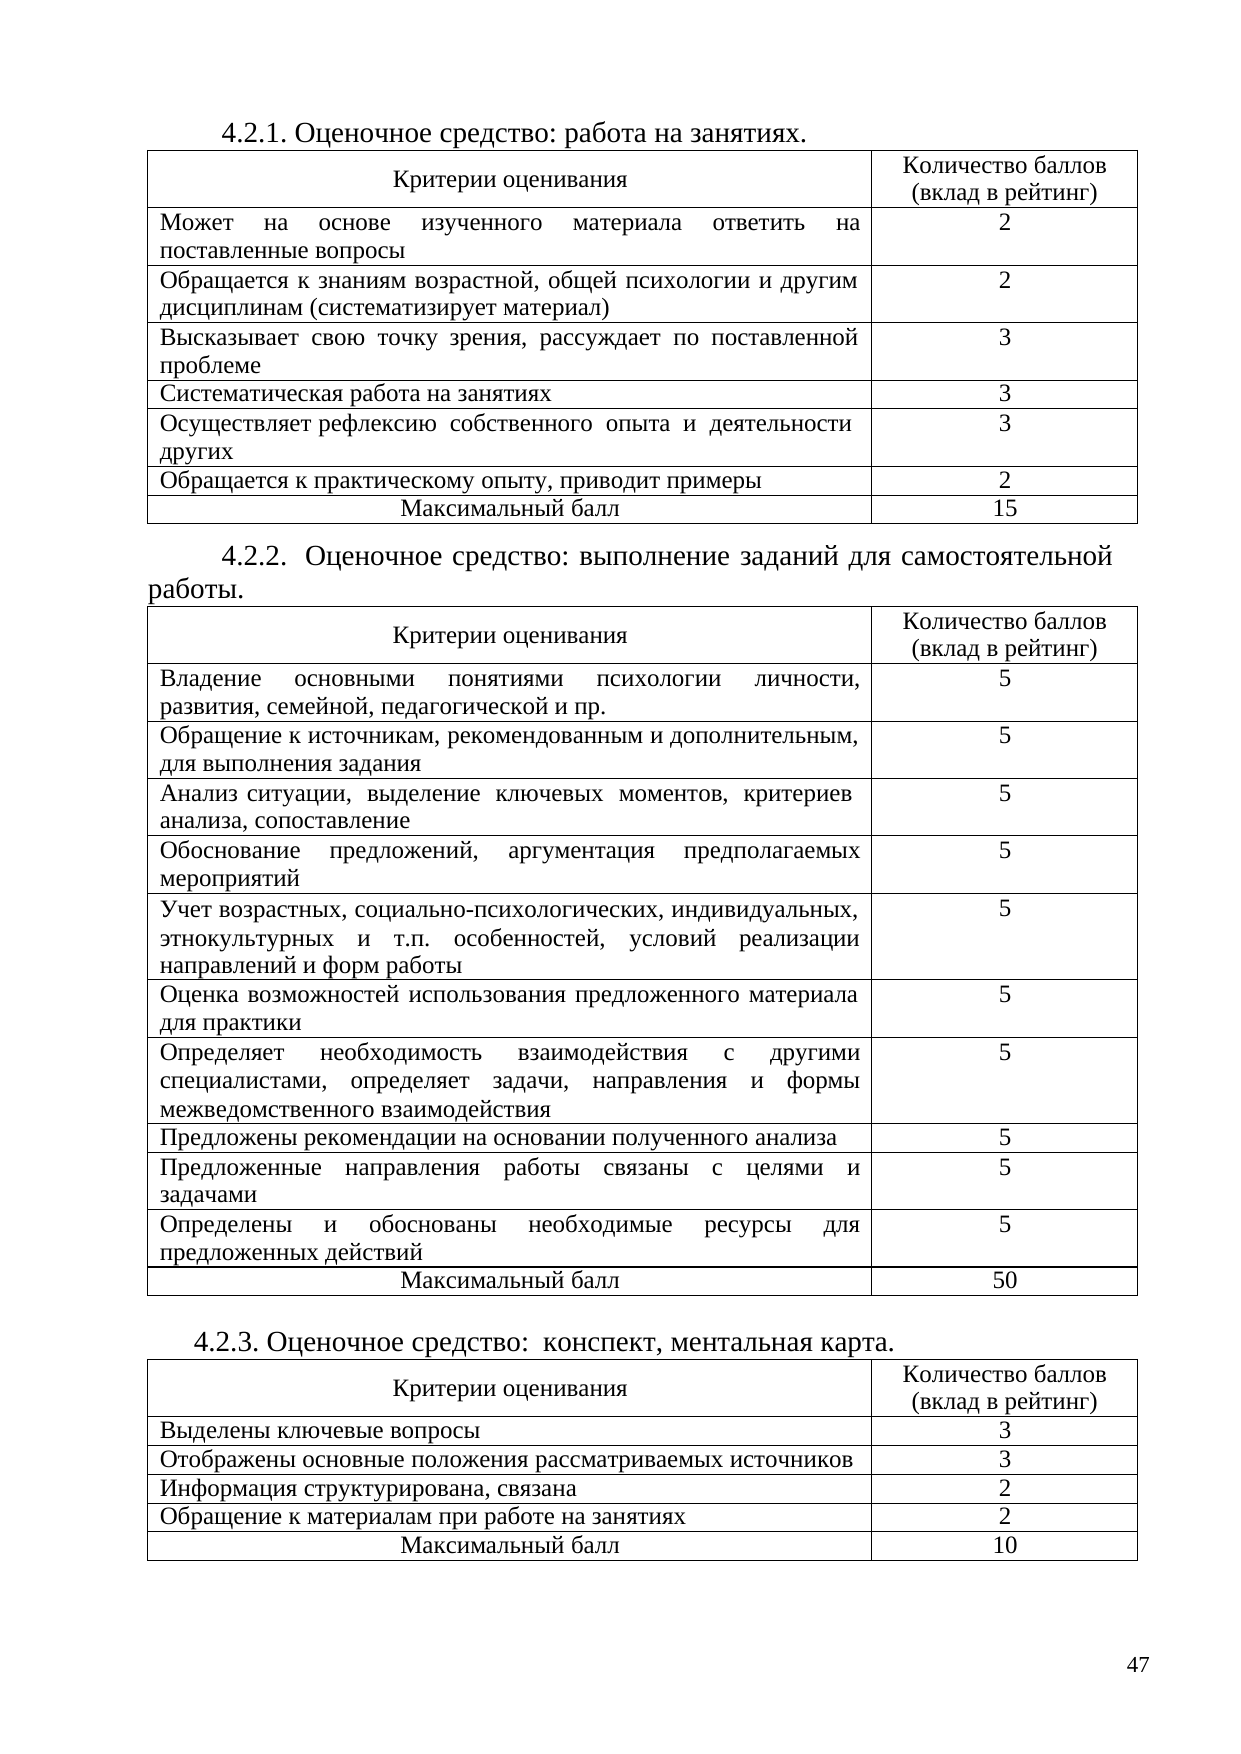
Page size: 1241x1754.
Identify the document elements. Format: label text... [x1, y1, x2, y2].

table_cell Обращается к знаниям возрастной, общей психологии и другим дисциплинам (систематизирует материал) [148, 266, 871, 322]
table_header Количество баллов (вклад в рейтинг) [872, 1360, 1137, 1416]
table_cell 3 [872, 323, 1137, 379]
table_cell 5 [872, 779, 1137, 835]
table_cell 2 [872, 1504, 1137, 1531]
table_cell Отображены основные положения рассматриваемых источников [148, 1446, 871, 1473]
table_cell Систематическая работа на занятиях [148, 381, 871, 408]
table_cell Высказывает свою точку зрения, рассуждает по поставленной проблеме [148, 323, 871, 379]
table_cell 3 [872, 381, 1137, 408]
table_cell 2 [872, 1475, 1137, 1502]
list Оценочное средство: работа на занятиях. [221, 115, 1203, 149]
table_cell 10 [872, 1532, 1137, 1560]
table_cell 2 [872, 266, 1137, 322]
table_cell Осуществляет рефлексию собственного опыта и деятельности других [148, 409, 871, 466]
table_cell 15 [872, 496, 1137, 523]
table_cell Учет возрастных, социально-психологических, индивидуальных, этнокультурных и т.п. особенностей, условий реализации направлений и форм работы [148, 894, 871, 979]
table_cell 5 [872, 836, 1137, 893]
table_cell 5 [872, 664, 1137, 721]
table_cell 5 [872, 980, 1137, 1037]
table_cell Обоснование предложений, аргументация предполагаемых мероприятий [148, 836, 871, 893]
table_header Количество баллов (вклад в рейтинг) [872, 151, 1137, 207]
table_cell 2 [872, 467, 1137, 494]
table_cell Предложены рекомендации на основании полученного анализа [148, 1124, 871, 1152]
table_header Критерии оценивания [148, 151, 871, 207]
table_cell 3 [872, 1417, 1137, 1445]
table_header Критерии оценивания [148, 1360, 871, 1416]
table_cell 5 [872, 894, 1137, 979]
table_cell Оценка возможностей использования предложенного материала для практики [148, 980, 871, 1037]
table_cell Предложенные направления работы связаны с целями и задачами [148, 1153, 871, 1209]
list Оценочное средство: конспект, ментальная карта. [193, 1324, 1203, 1358]
table_cell Определяет необходимость взаимодействия с другими специалистами, определяет задачи, направления и формы межведомственного взаимодействия [148, 1038, 871, 1123]
list Оценочное средство: выполнение заданий для самостоятельной работы. [148, 538, 1152, 605]
table_header Критерии оценивания [148, 607, 871, 663]
table_cell Максимальный балл [148, 1268, 871, 1295]
table_cell Обращение к материалам при работе на занятиях [148, 1504, 871, 1531]
table_cell Может на основе изученного материала ответить на поставленные вопросы [148, 208, 871, 265]
table_cell Определены и обоснованы необходимые ресурсы для предложенных действий [148, 1210, 871, 1266]
table_cell Максимальный балл [148, 1532, 871, 1560]
table_cell 2 [872, 208, 1137, 265]
table_cell Анализ ситуации, выделение ключевых моментов, критериев анализа, сопоставление [148, 779, 871, 835]
table_cell Информация структурирована, связана [148, 1475, 871, 1502]
table_cell 3 [872, 409, 1137, 466]
table_cell Владение основными понятиями психологии личности, развития, семейной, педагогической и пр. [148, 664, 871, 721]
table_cell 5 [872, 1210, 1137, 1266]
table_cell Максимальный балл [148, 496, 871, 523]
table_cell 5 [872, 1153, 1137, 1209]
table_cell 5 [872, 722, 1137, 778]
table_cell Обращение к источникам, рекомендованным и дополнительным, для выполнения задания [148, 722, 871, 778]
table_cell 5 [872, 1038, 1137, 1123]
table_cell 50 [872, 1268, 1137, 1295]
table_cell Обращается к практическому опыту, приводит примеры [148, 467, 871, 494]
table_header Количество баллов (вклад в рейтинг) [872, 607, 1137, 663]
table_cell 5 [872, 1124, 1137, 1152]
table_cell 3 [872, 1446, 1137, 1473]
table_cell Выделены ключевые вопросы [148, 1417, 871, 1445]
